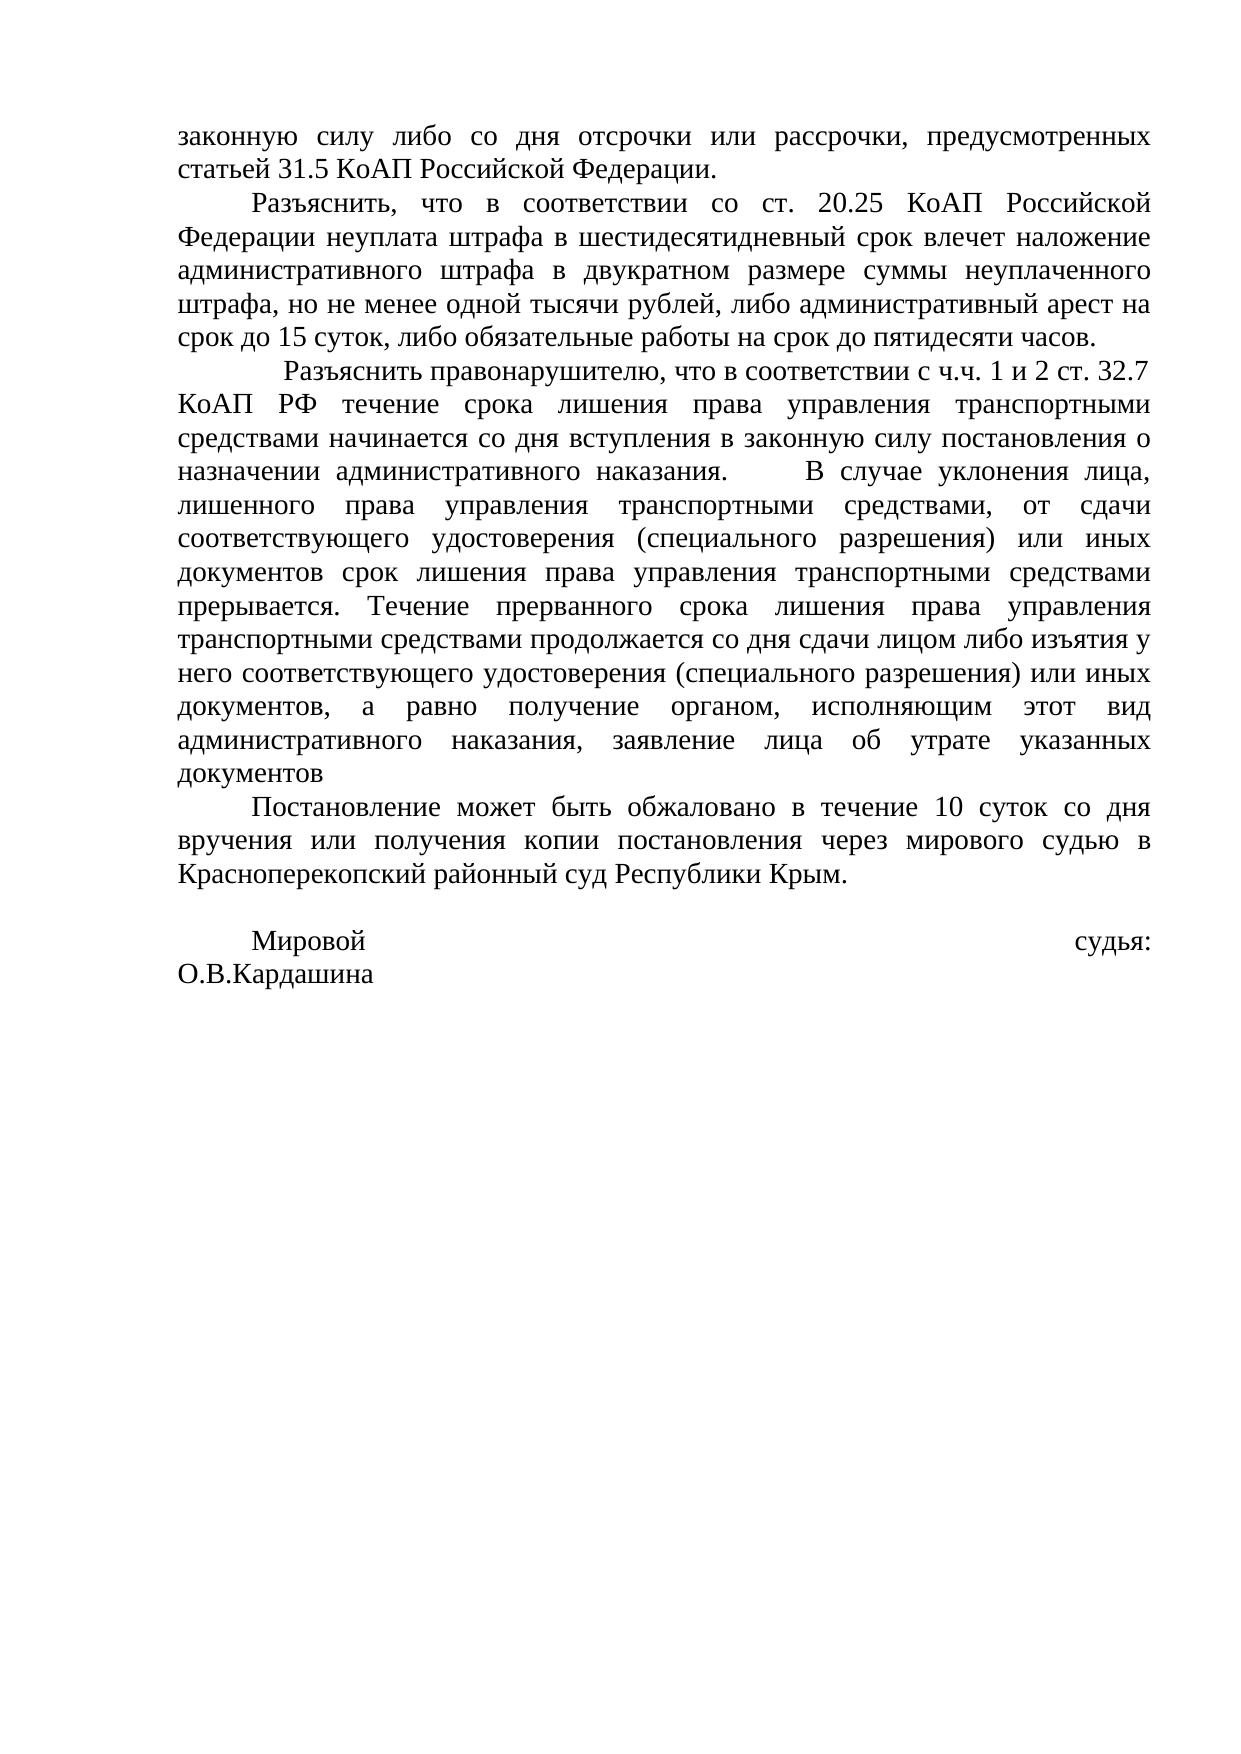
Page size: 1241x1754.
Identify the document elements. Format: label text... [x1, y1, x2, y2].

text Постановление может быть обжаловано в течение 10 суток со дня вручения или получения копии постановления через мирового судью в Красноперекопский районный суд Республики Крым. [177, 789, 1152, 889]
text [177, 118, 1152, 185]
text Разъяснить правонарушителю, что в соответствии с ч.ч. 1 и 2 ст. 32.7 КоАП РФ течение срока лишения права управления транспортными средствами начинается со дня вступления в законную силу постановления о назначении административного наказания. В случае уклонения лица, лишенного права управления транспортными средствами, от сдачи соответствующего удостоверения (специального разрешения) или иных документов срок лишения права управления транспортными средствами прерывается. Течение прерванного срока лишения права управления транспортными средствами продолжается со дня сдачи лицом либо изъятия у него соответствующего удостоверения (специального разрешения) или иных документов, а равно получение органом, исполняющим этот вид административного наказания, заявление лица об утрате указанных документов [177, 353, 1152, 789]
text Разъяснить, что в соответствии со ст. 20.25 КоАП Российской Федерации неуплата штрафа в шестидесятидневный срок влечет наложение административного штрафа в двукратном размере суммы неуплаченного штрафа, но не менее одной тысячи рублей, либо административный арест на срок до 15 суток, либо обязательные работы на срок до пятидесяти часов. [177, 185, 1152, 353]
text Мировой судья: О.В.Кардашина [177, 923, 1152, 990]
